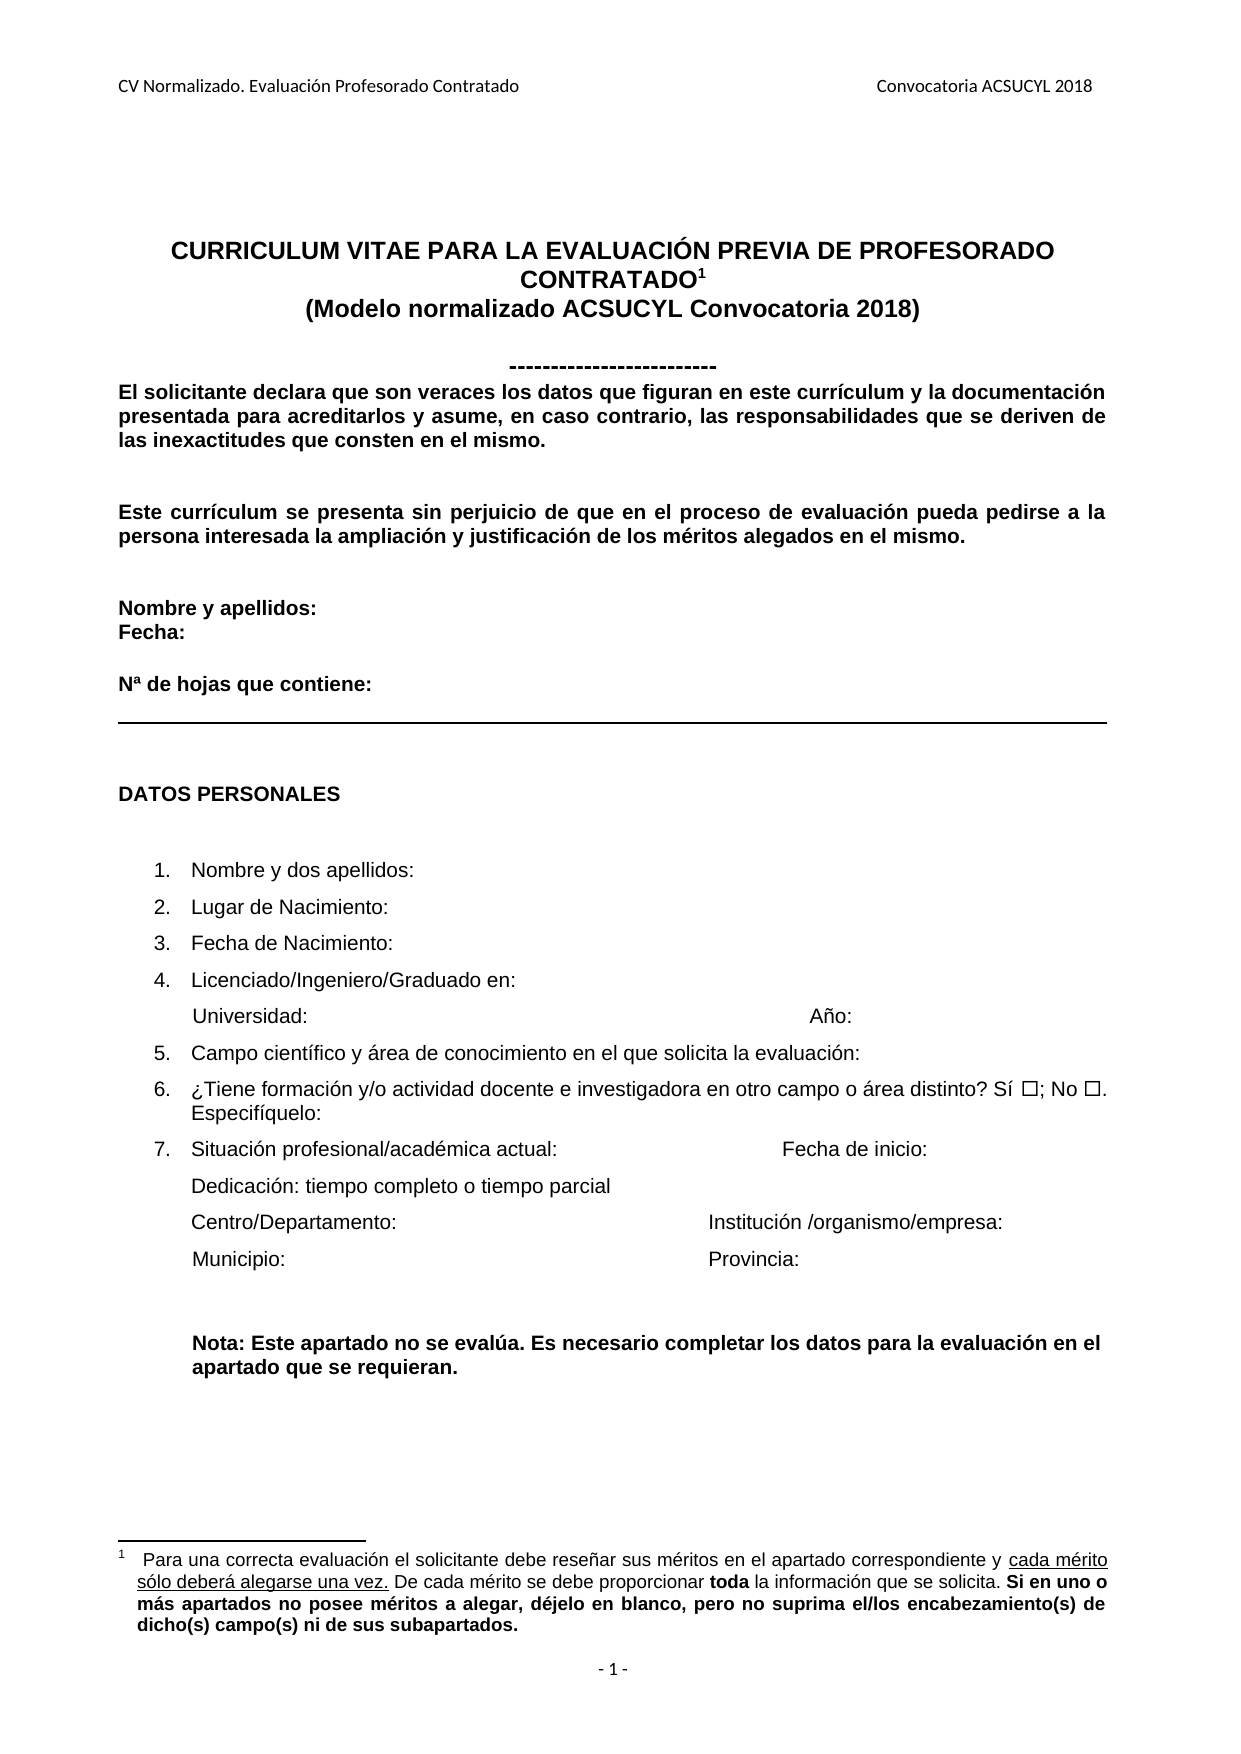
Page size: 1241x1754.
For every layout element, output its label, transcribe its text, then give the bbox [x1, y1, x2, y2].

text El solicitante declara que son veraces los datos que figuran en este currículum y la documentación presentada para acreditarlos y asume, en caso contrario, las responsabilidades que se deriven de las inexactitudes que consten en el mismo. [118, 380, 1107, 452]
list Fecha de Nacimiento: [153, 931, 1107, 955]
text Universidad: Año: [164, 1004, 1107, 1028]
list Nombre y dos apellidos: [153, 858, 1107, 882]
list Campo científico y área de conocimiento en el que solicita la evaluación: [153, 1040, 1107, 1064]
text Municipio: Provincia: [191, 1247, 1107, 1271]
list Situación profesional/académica actual: Fecha de inicio: [153, 1137, 1107, 1161]
text Nota: Este apartado no se evalúa. Es necesario completar los datos para la evaluación en el apartado que se requieran. [118, 1331, 1107, 1379]
text Centro/Departamento: Institución /organismo/empresa: [191, 1210, 1107, 1234]
text Este currículum se presenta sin perjuicio de que en el proceso de evaluación pueda pedirse a la persona interesada la ampliación y justificación de los méritos alegados en el mismo. [118, 500, 1107, 548]
text DATOS PERSONALES [118, 781, 1107, 805]
text CURRICULUM VITAE PARA LA EVALUACIÓN PREVIA DE PROFESORADO CONTRATADO [118, 236, 1107, 294]
text ------------------------- [118, 351, 1107, 380]
text Nª de hojas que contiene: [118, 672, 1107, 696]
list ¿Tiene formación y/o actividad docente e investigadora en otro campo o área distinto? Sí ; No . Especifíquelo: [153, 1077, 1107, 1125]
list Licenciado/Ingeniero/Graduado en: [153, 967, 1107, 991]
text Nombre y apellidos: [118, 596, 1107, 619]
list Lugar de Nacimiento: [153, 894, 1107, 918]
text (Modelo normalizado ACSUCYL Convocatoria 2018) [118, 294, 1107, 322]
text Fecha: [118, 619, 1107, 643]
text Dedicación: tiempo completo o tiempo parcial [191, 1174, 1107, 1198]
